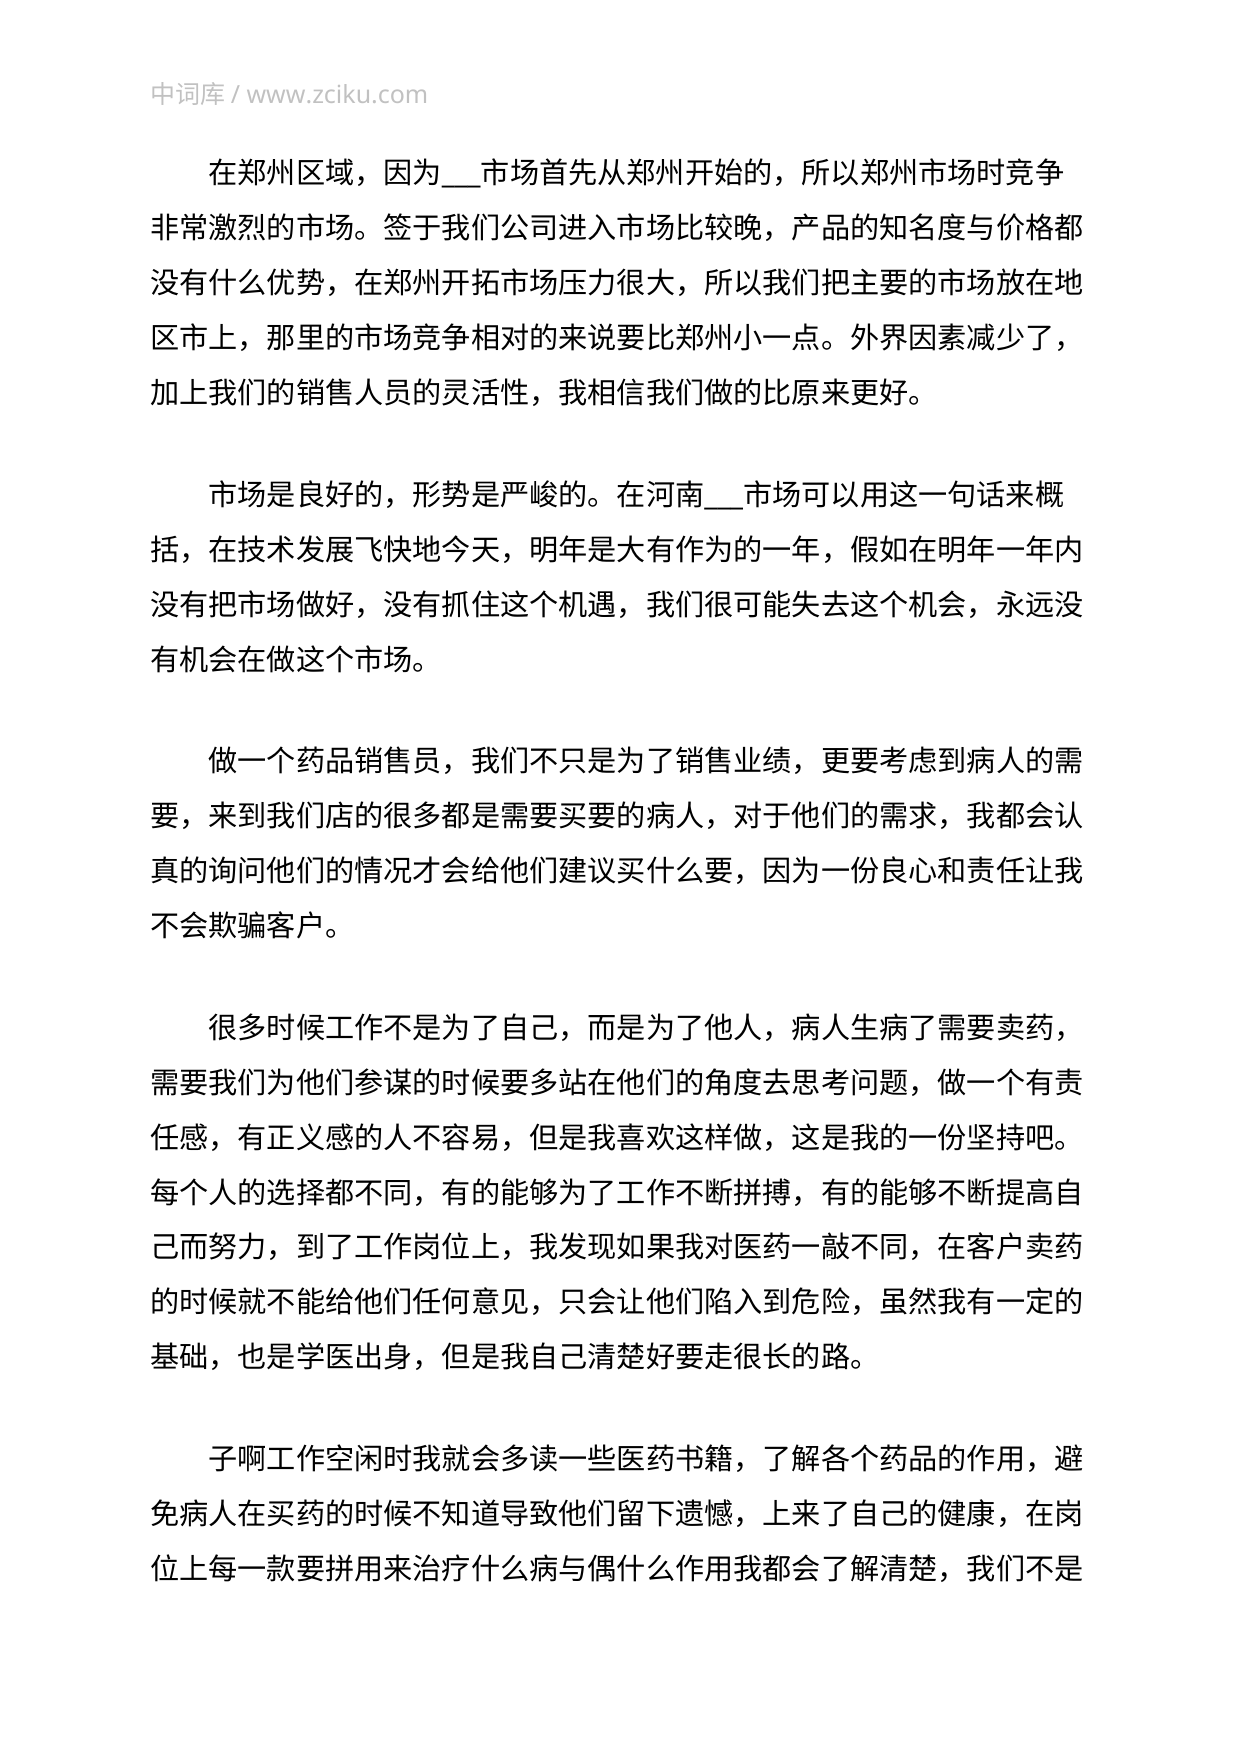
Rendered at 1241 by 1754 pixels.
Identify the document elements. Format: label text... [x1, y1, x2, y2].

text 很多时候工作不是为了自己，而是为了他人，病人生病了需要卖药，需要我们为他们参谋的时候要多站在他们的角度去思考问题，做一个有责任感，有正义感的人不容易，但是我喜欢这样做，这是我的一份坚持吧。每个人的选择都不同，有的能够为了工作不断拼搏，有的能够不断提高自己而努力，到了工作岗位上，我发现如果我对医药一敲不同，在客户卖药的时候就不能给他们任何意见，只会让他们陷入到危险，虽然我有一定的基础，也是学医出身，但是我自己清楚好要走很长的路。 [150, 1004, 1090, 1376]
text 在郑州区域，因为___市场首先从郑州开始的，所以郑州市场时竞争非常激烈的市场。签于我们公司进入市场比较晚，产品的知名度与价格都没有什么优势，在郑州开拓市场压力很大，所以我们把主要的市场放在地区市上，那里的市场竞争相对的来说要比郑州小一点。外界因素减少了，加上我们的销售人员的灵活性，我相信我们做的比原来更好。 [150, 150, 1090, 412]
text 市场是良好的，形势是严峻的。在河南___市场可以用这一句话来概括，在技术发展飞快地今天，明年是大有作为的一年，假如在明年一年内没有把市场做好，没有抓住这个机遇，我们很可能失去这个机会，永远没有机会在做这个市场。 [150, 471, 1090, 678]
text 做一个药品销售员，我们不只是为了销售业绩，更要考虑到病人的需要，来到我们店的很多都是需要买要的病人，对于他们的需求，我都会认真的询问他们的情况才会给他们建议买什么要，因为一份良心和责任让我不会欺骗客户。 [150, 738, 1090, 945]
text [150, 1436, 1090, 1588]
